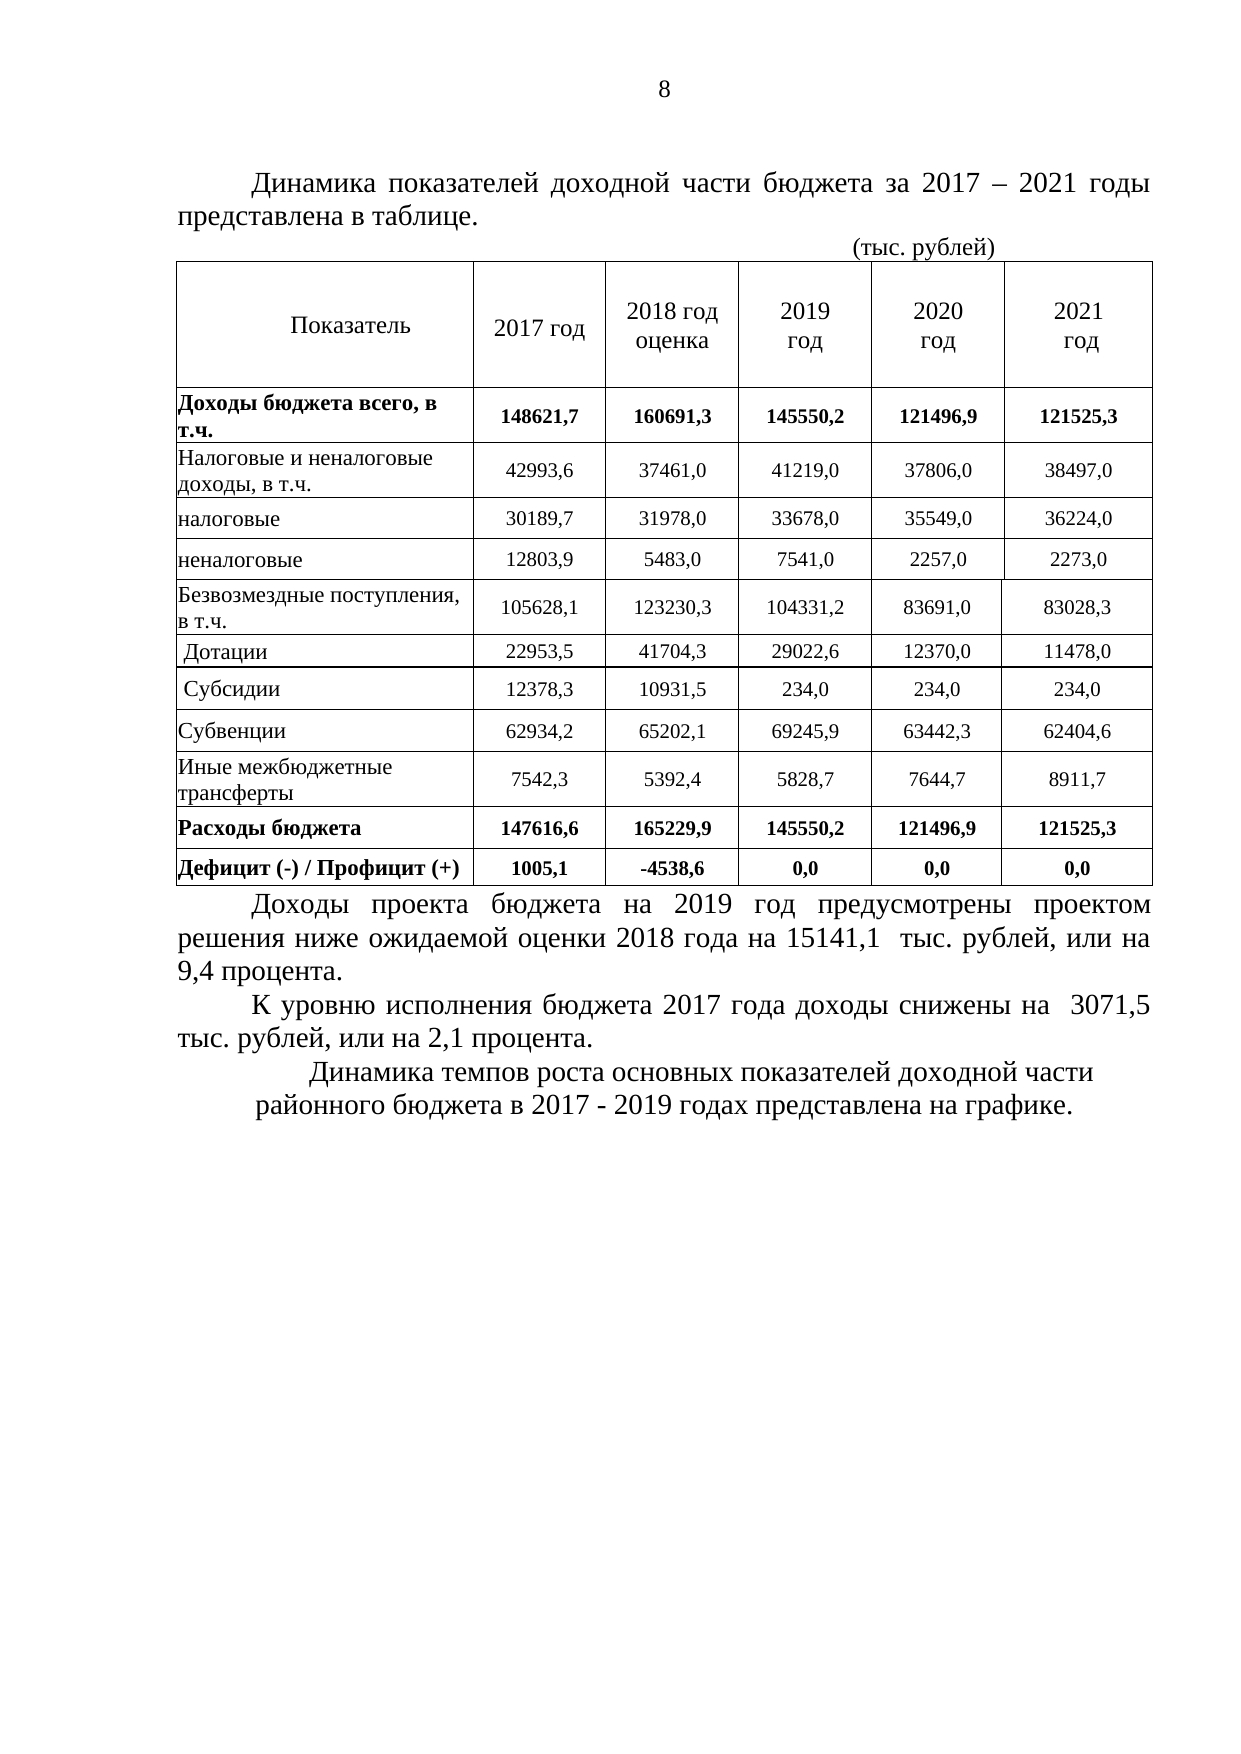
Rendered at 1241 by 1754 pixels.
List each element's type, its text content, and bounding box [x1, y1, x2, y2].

table_cell 41219,0 [739, 443, 871, 497]
table_cell Иные межбюджетные трансферты [177, 752, 473, 806]
table_cell 29022,6 [739, 635, 871, 666]
table_cell 42993,6 [474, 443, 605, 497]
table_cell 12370,0 [872, 635, 1001, 666]
table_cell 83691,0 [872, 580, 1001, 633]
table_cell 12378,3 [474, 668, 605, 708]
table_cell 105628,1 [474, 580, 605, 633]
table_cell 30189,7 [474, 498, 605, 538]
table_header 2017 год [474, 262, 605, 387]
table_cell Налоговые и неналоговые доходы, в т.ч. [177, 443, 473, 497]
text Доходы проекта бюджета на 2019 год предусмотрены проектом решения ниже ожидаемой оценки 2018 года на 15141,1 тыс. рублей, или на 9,4 процента. [177, 886, 1152, 987]
table_cell 160691,3 [606, 388, 738, 442]
table_cell 234,0 [1002, 668, 1152, 708]
table_cell 63442,3 [872, 710, 1001, 751]
table_cell 69245,9 [739, 710, 871, 751]
table_cell 65202,1 [606, 710, 738, 751]
table_cell 0,0 [1002, 849, 1152, 885]
table_header 2018 год оценка [606, 262, 738, 387]
table_cell 121525,3 [1002, 807, 1152, 848]
table_cell Расходы бюджета [177, 807, 473, 848]
table_cell 147616,6 [474, 807, 605, 848]
table_cell 33678,0 [739, 498, 871, 538]
table_cell 22953,5 [474, 635, 605, 666]
table_cell 123230,3 [606, 580, 738, 633]
table_cell 7542,3 [474, 752, 605, 806]
table_cell 5828,7 [739, 752, 871, 806]
table_header 2019 год [739, 262, 871, 387]
table_cell 121496,9 [872, 388, 1004, 442]
table_cell 10931,5 [606, 668, 738, 708]
table_header 2020 год [872, 262, 1004, 387]
table_header 2021 год [1005, 262, 1152, 387]
table_cell 2257,0 [872, 539, 1004, 579]
table_cell 145550,2 [739, 807, 871, 848]
table_cell Дотации [177, 635, 473, 666]
table_cell 165229,9 [606, 807, 738, 848]
table_cell 35549,0 [872, 498, 1004, 538]
table_cell 31978,0 [606, 498, 738, 538]
table_cell 148621,7 [474, 388, 605, 442]
table_cell Субсидии [177, 668, 473, 708]
table_cell 121525,3 [1005, 388, 1152, 442]
table_cell 41704,3 [606, 635, 738, 666]
table_cell Безвозмездные поступления, в т.ч. [177, 580, 473, 633]
table_cell 234,0 [872, 668, 1001, 708]
table_cell неналоговые [177, 539, 473, 579]
table_cell 234,0 [739, 668, 871, 708]
table_cell 0,0 [739, 849, 871, 885]
table_cell 104331,2 [739, 580, 871, 633]
table_cell 11478,0 [1002, 635, 1152, 666]
table_cell 36224,0 [1005, 498, 1152, 538]
table_cell 121496,9 [872, 807, 1001, 848]
table_cell 38497,0 [1005, 443, 1152, 497]
text (тыс. рублей) [177, 232, 1152, 261]
text К уровню исполнения бюджета 2017 года доходы снижены на 3071,5 тыс. рублей, или на 2,1 процента. [177, 987, 1152, 1054]
table_cell 8911,7 [1002, 752, 1152, 806]
table_cell 37461,0 [606, 443, 738, 497]
table_cell 5392,4 [606, 752, 738, 806]
table_header Показатель [177, 262, 473, 387]
table_cell 7644,7 [872, 752, 1001, 806]
table_cell 37806,0 [872, 443, 1004, 497]
table_cell -4538,6 [606, 849, 738, 885]
table_cell 7541,0 [739, 539, 871, 579]
text Динамика показателей доходной части бюджета за 2017 – 2021 годы представлена в таблице. [177, 165, 1152, 232]
table_cell 62404,6 [1002, 710, 1152, 751]
text Динамика темпов роста основных показателей доходной части районного бюджета в 2017 - 2019 годах представлена на графике. [177, 1054, 1152, 1121]
table_cell Субвенции [177, 710, 473, 751]
table_cell 145550,2 [739, 388, 871, 442]
table_cell 83028,3 [1002, 580, 1152, 633]
table_cell 1005,1 [474, 849, 605, 885]
table_cell 0,0 [872, 849, 1001, 885]
table_cell 5483,0 [606, 539, 738, 579]
table_cell Доходы бюджета всего, в т.ч. [177, 388, 473, 442]
table_cell 12803,9 [474, 539, 605, 579]
table_cell налоговые [177, 498, 473, 538]
table_cell Дефицит (-) / Профицит (+) [177, 849, 473, 885]
table_cell 62934,2 [474, 710, 605, 751]
table_cell 2273,0 [1005, 539, 1152, 579]
